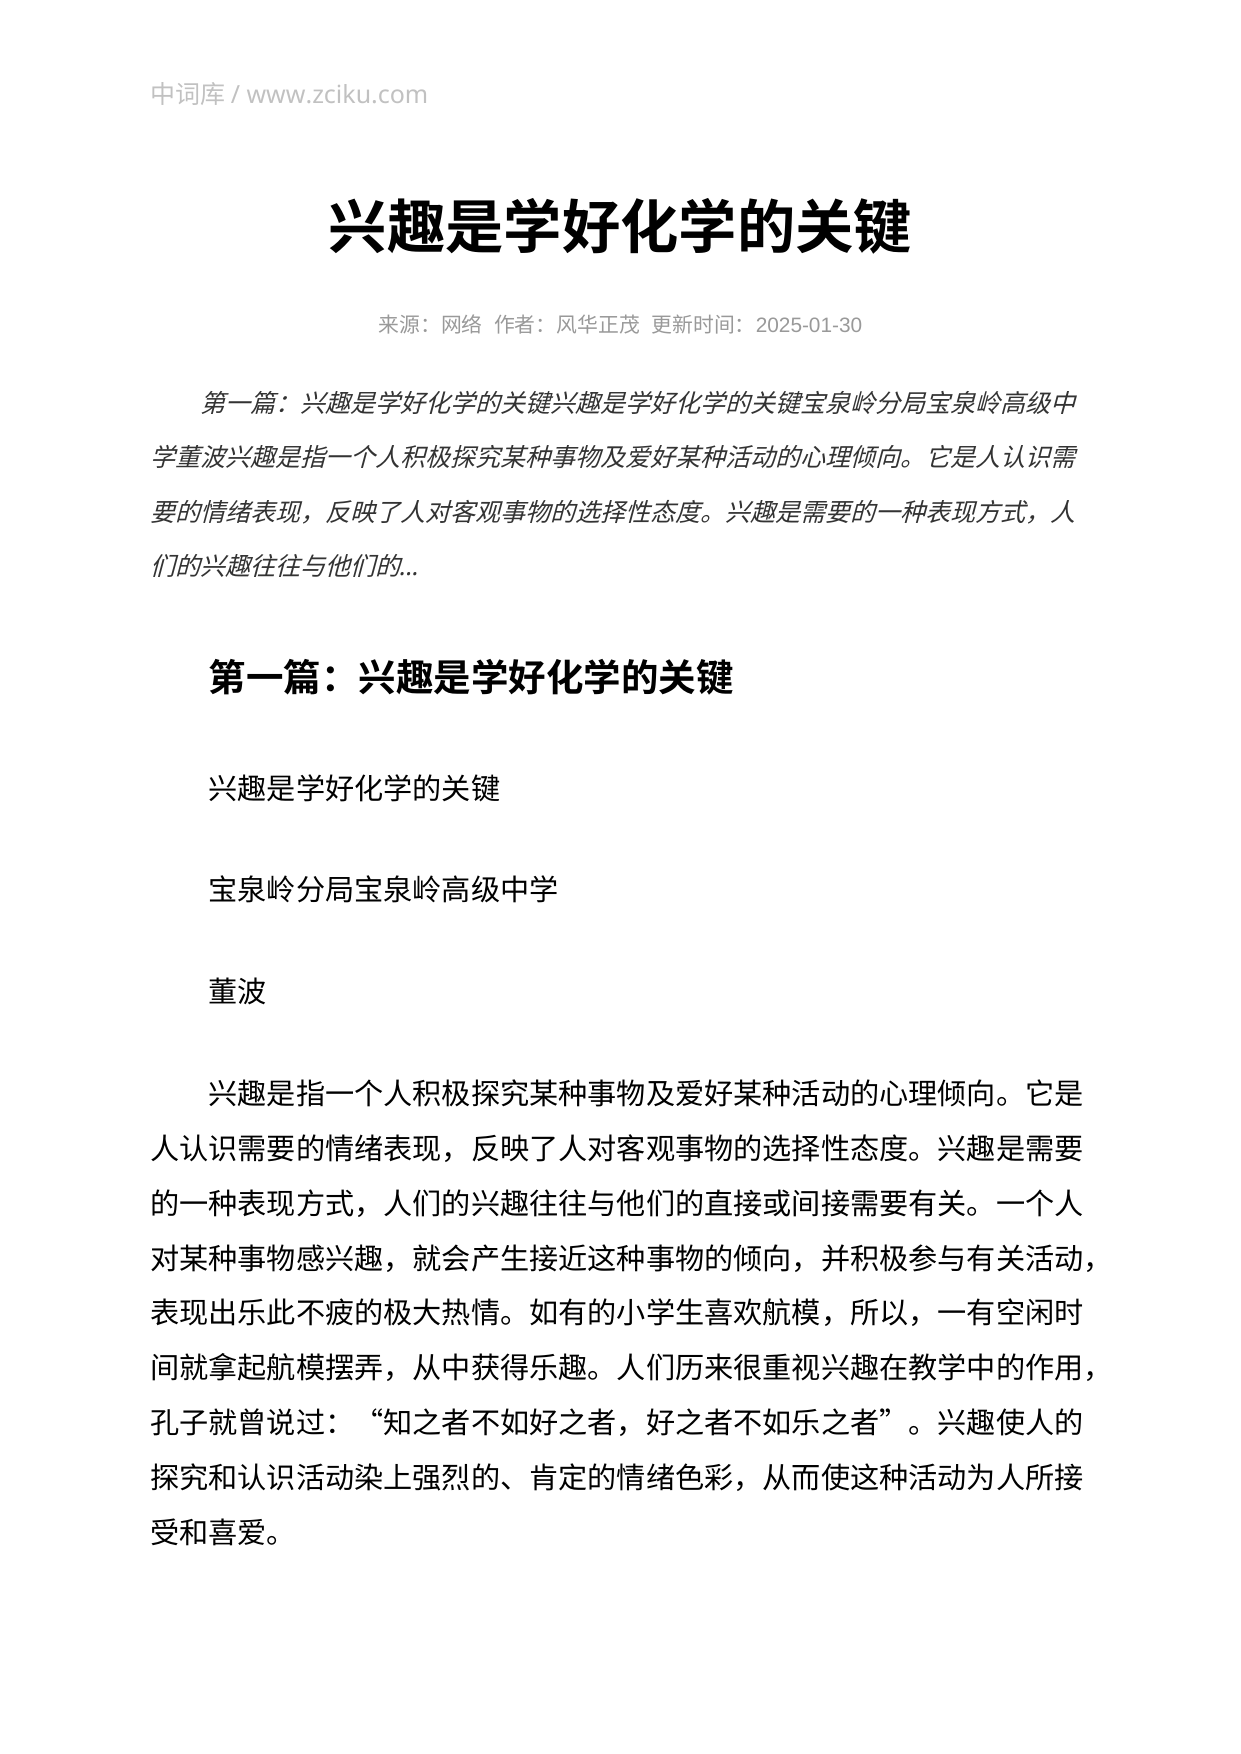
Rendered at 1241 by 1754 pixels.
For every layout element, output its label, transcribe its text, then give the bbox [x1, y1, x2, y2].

text 来源：网络 作者：风华正茂 更新时间：2025-01-30 [150, 313, 1090, 337]
text 兴趣是指一个人积极探究某种事物及爱好某种活动的心理倾向。它是人认识需要的情绪表现，反映了人对客观事物的选择性态度。兴趣是需要的一种表现方式，人们的兴趣往往与他们的直接或间接需要有关。一个人对某种事物感兴趣，就会产生接近这种事物的倾向，并积极参与有关活动，表现出乐此不疲的极大热情。如有的小学生喜欢航模，所以，一有空闲时间就拿起航模摆弄，从中获得乐趣。人们历来很重视兴趣在教学中的作用，孔子就曾说过：“知之者不如好之者，好之者不如乐之者”。兴趣使人的探究和认识活动染上强烈的、肯定的情绪色彩，从而使这种活动为人所接受和喜爱。 [150, 1071, 1090, 1552]
text 宝泉岭分局宝泉岭高级中学 [150, 867, 1090, 909]
text 兴趣是学好化学的关键 [150, 765, 1090, 807]
text 第一篇：兴趣是学好化学的关键兴趣是学好化学的关键宝泉岭分局宝泉岭高级中学董波兴趣是指一个人积极探究某种事物及爱好某种活动的心理倾向。它是人认识需要的情绪表现，反映了人对客观事物的选择性态度。兴趣是需要的一种表现方式，人们的兴趣往往与他们的... [150, 383, 1090, 583]
text 第一篇：兴趣是学好化学的关键 [150, 648, 1090, 702]
subtitle 兴趣是学好化学的关键 [150, 181, 1090, 266]
text 董波 [150, 969, 1090, 1011]
